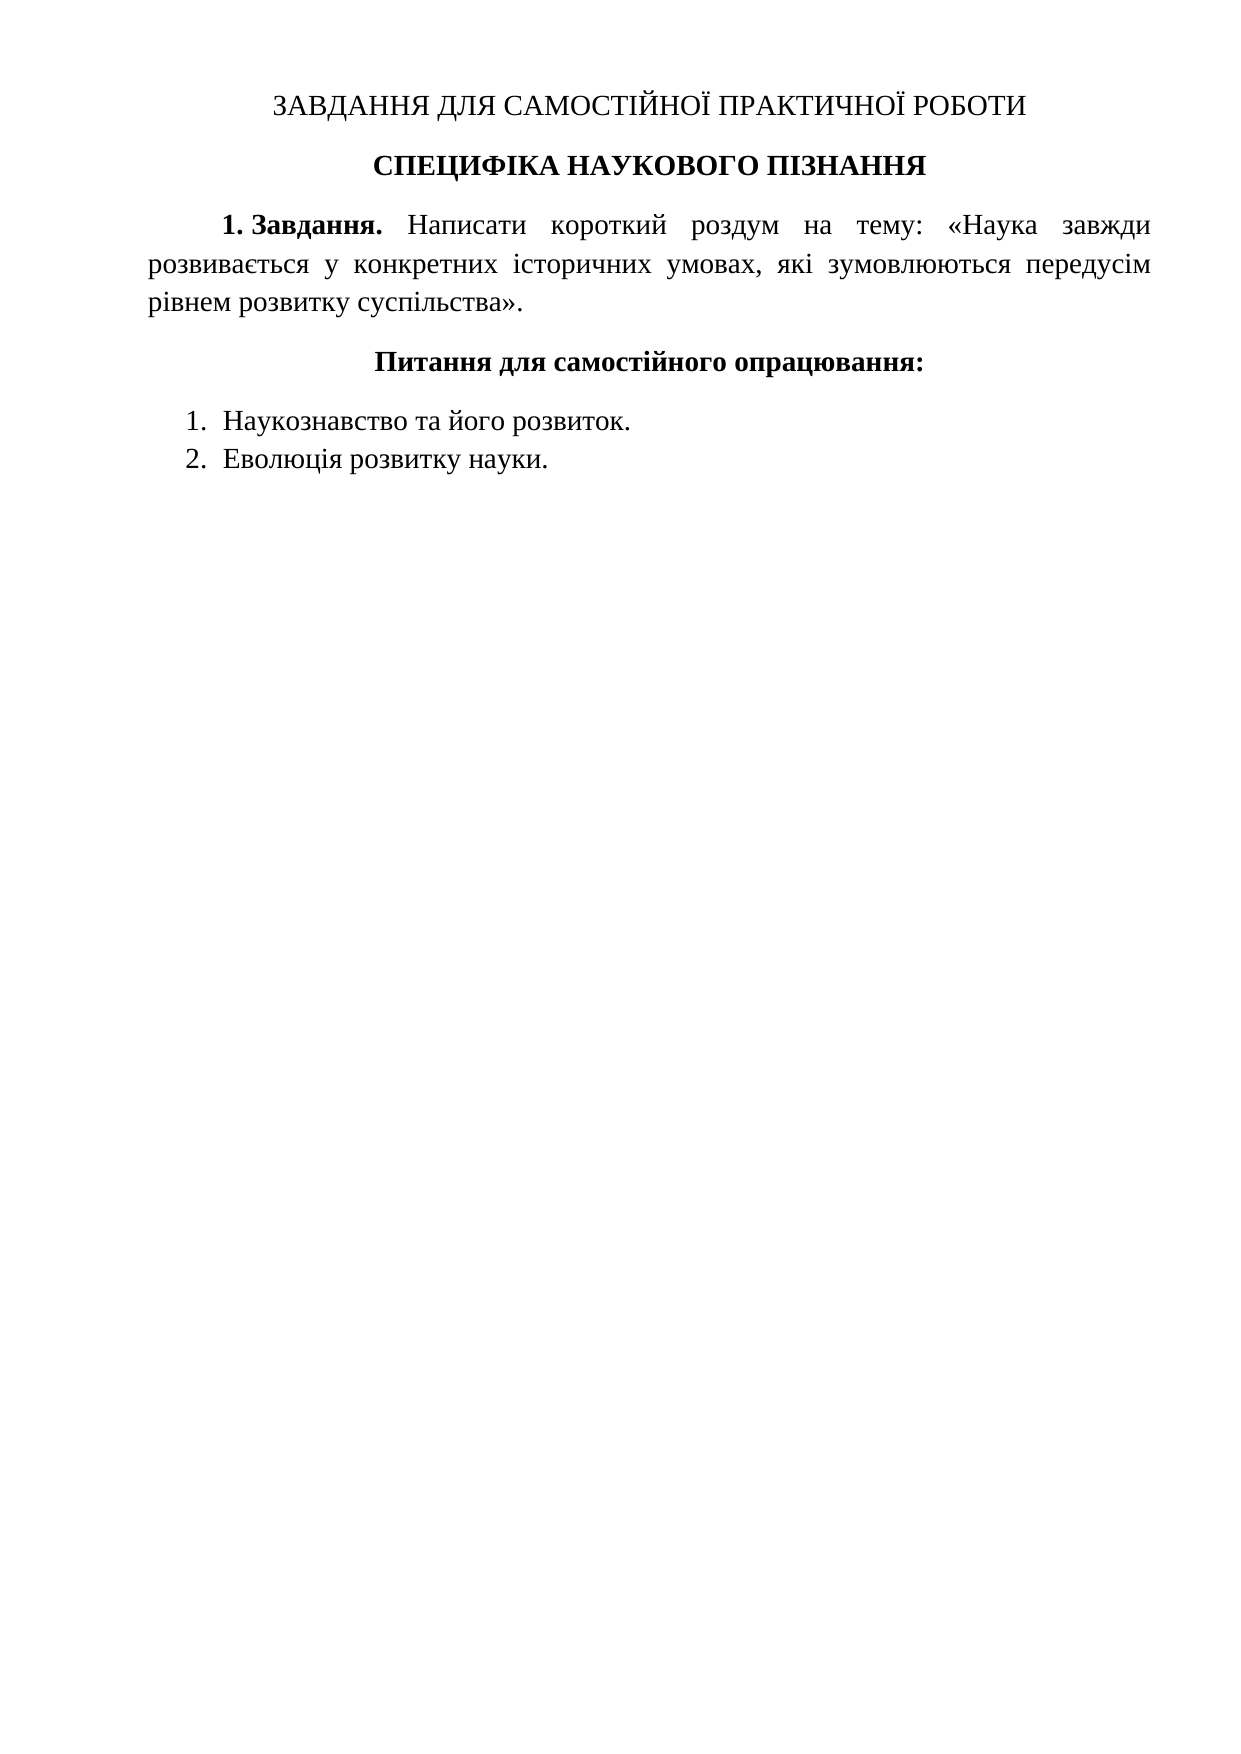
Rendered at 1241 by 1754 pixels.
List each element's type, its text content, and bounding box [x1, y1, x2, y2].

text СПЕЦИФІКА НАУКОВОГО ПІЗНАННЯ [148, 148, 1152, 181]
text ЗАВДАННЯ ДЛЯ САМОСТІЙНОЇ ПРАКТИЧНОЇ РОБОТИ [148, 88, 1152, 122]
list Завдання. Написати короткий роздум на тему: «Наука завжди розвивається у конкретних історичних умовах, які зумовлюються передусім рівнем розвитку суспільства». [148, 207, 1152, 318]
list Наукознавство та його розвиток. [185, 403, 1152, 437]
list Еволюція розвитку науки. [185, 442, 1152, 475]
text Питання для самостійного опрацювання: [148, 344, 1152, 377]
